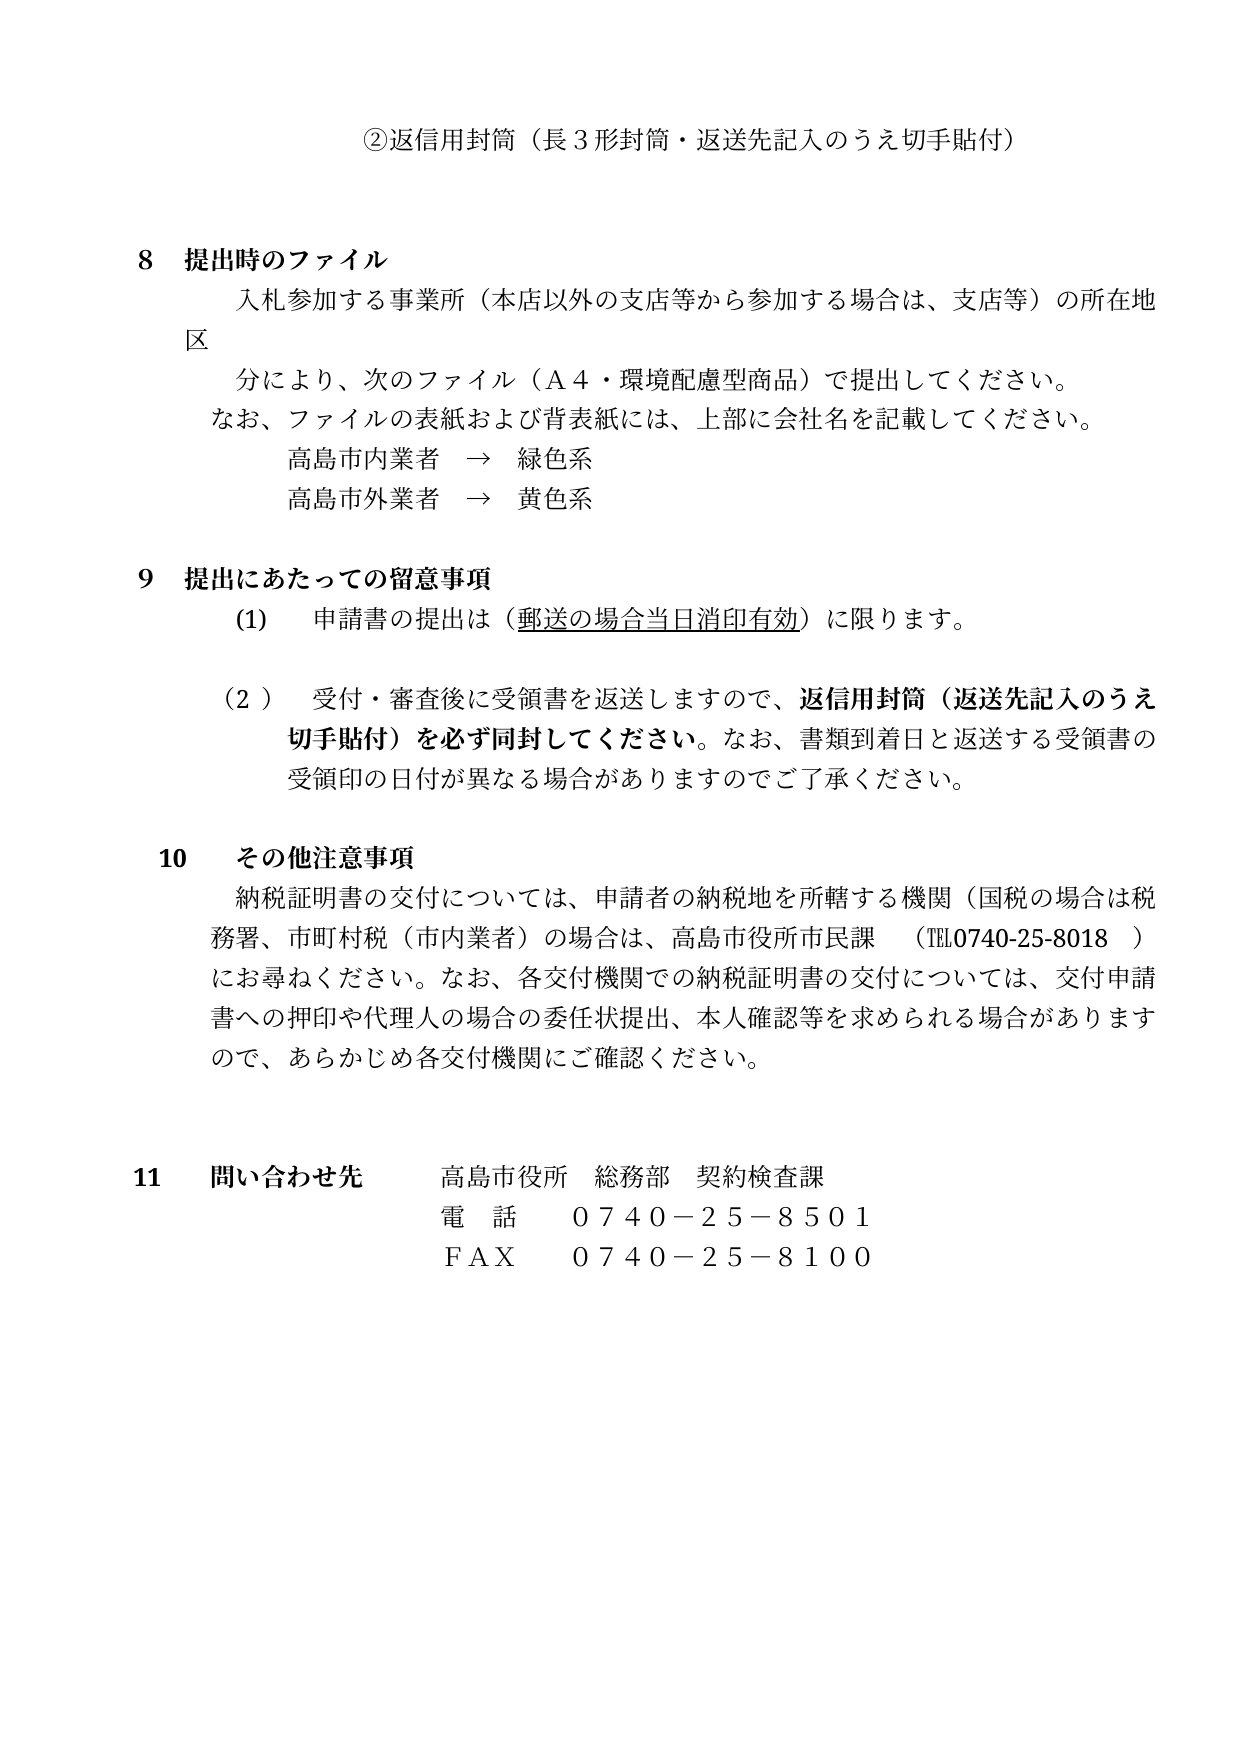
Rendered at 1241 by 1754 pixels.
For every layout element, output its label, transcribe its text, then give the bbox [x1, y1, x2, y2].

text 分により、次のファイル（Ａ４・環境配慮型商品）で提出してください。 [184, 358, 1158, 398]
text ②返信用封筒（長３形封筒・返送先記入のうえ切手貼付） [133, 119, 1158, 159]
text 10 その他注意事項 [133, 837, 1158, 877]
text 納税証明書の交付については、申請者の納税地を所轄する機関（国税の場合は税務署、市町村税（市内業者）の場合は、高島市役所市民課 （℡0740-25-8018）にお尋ねください。なお、各交付機関での納税証明書の交付については、交付申請書への押印や代理人の場合の委任状提出、本人確認等を求められる場合がありますので、あらかじめ各交付機関にご確認ください。 [133, 877, 1158, 1076]
text 入札参加する事業所（本店以外の支店等から参加する場合は、支店等）の所在地区 [184, 278, 1158, 358]
text 電 話 ０７４０－２５－８５０１ [184, 1196, 1158, 1236]
text ８ 提出時のファイル [133, 239, 1158, 278]
text （2） 受付・審査後に受領書を返送しますので、返信用封筒（返送先記入のうえ切手貼付）を必ず同封してください。なお、書類到着日と返送する受領書の受領印の日付が異なる場合がありますのでご了承ください。 [197, 677, 1158, 797]
list 申請書の提出は（郵送の場合当日消印有効）に限ります。 [210, 598, 1158, 638]
text 高島市外業者 → 黄色系 [210, 478, 1158, 518]
text なお、ファイルの表紙および背表紙には、上部に会社名を記載してください。 [133, 398, 1158, 438]
text ９ 提出にあたっての留意事項 [133, 558, 1158, 598]
text 11 問い合わせ先 高島市役所 総務部 契約検査課 [133, 1156, 1158, 1196]
text 高島市内業者 → 緑色系 [210, 438, 1158, 478]
text ＦＡＸ ０７４０－２５－８１００ [184, 1236, 1158, 1276]
